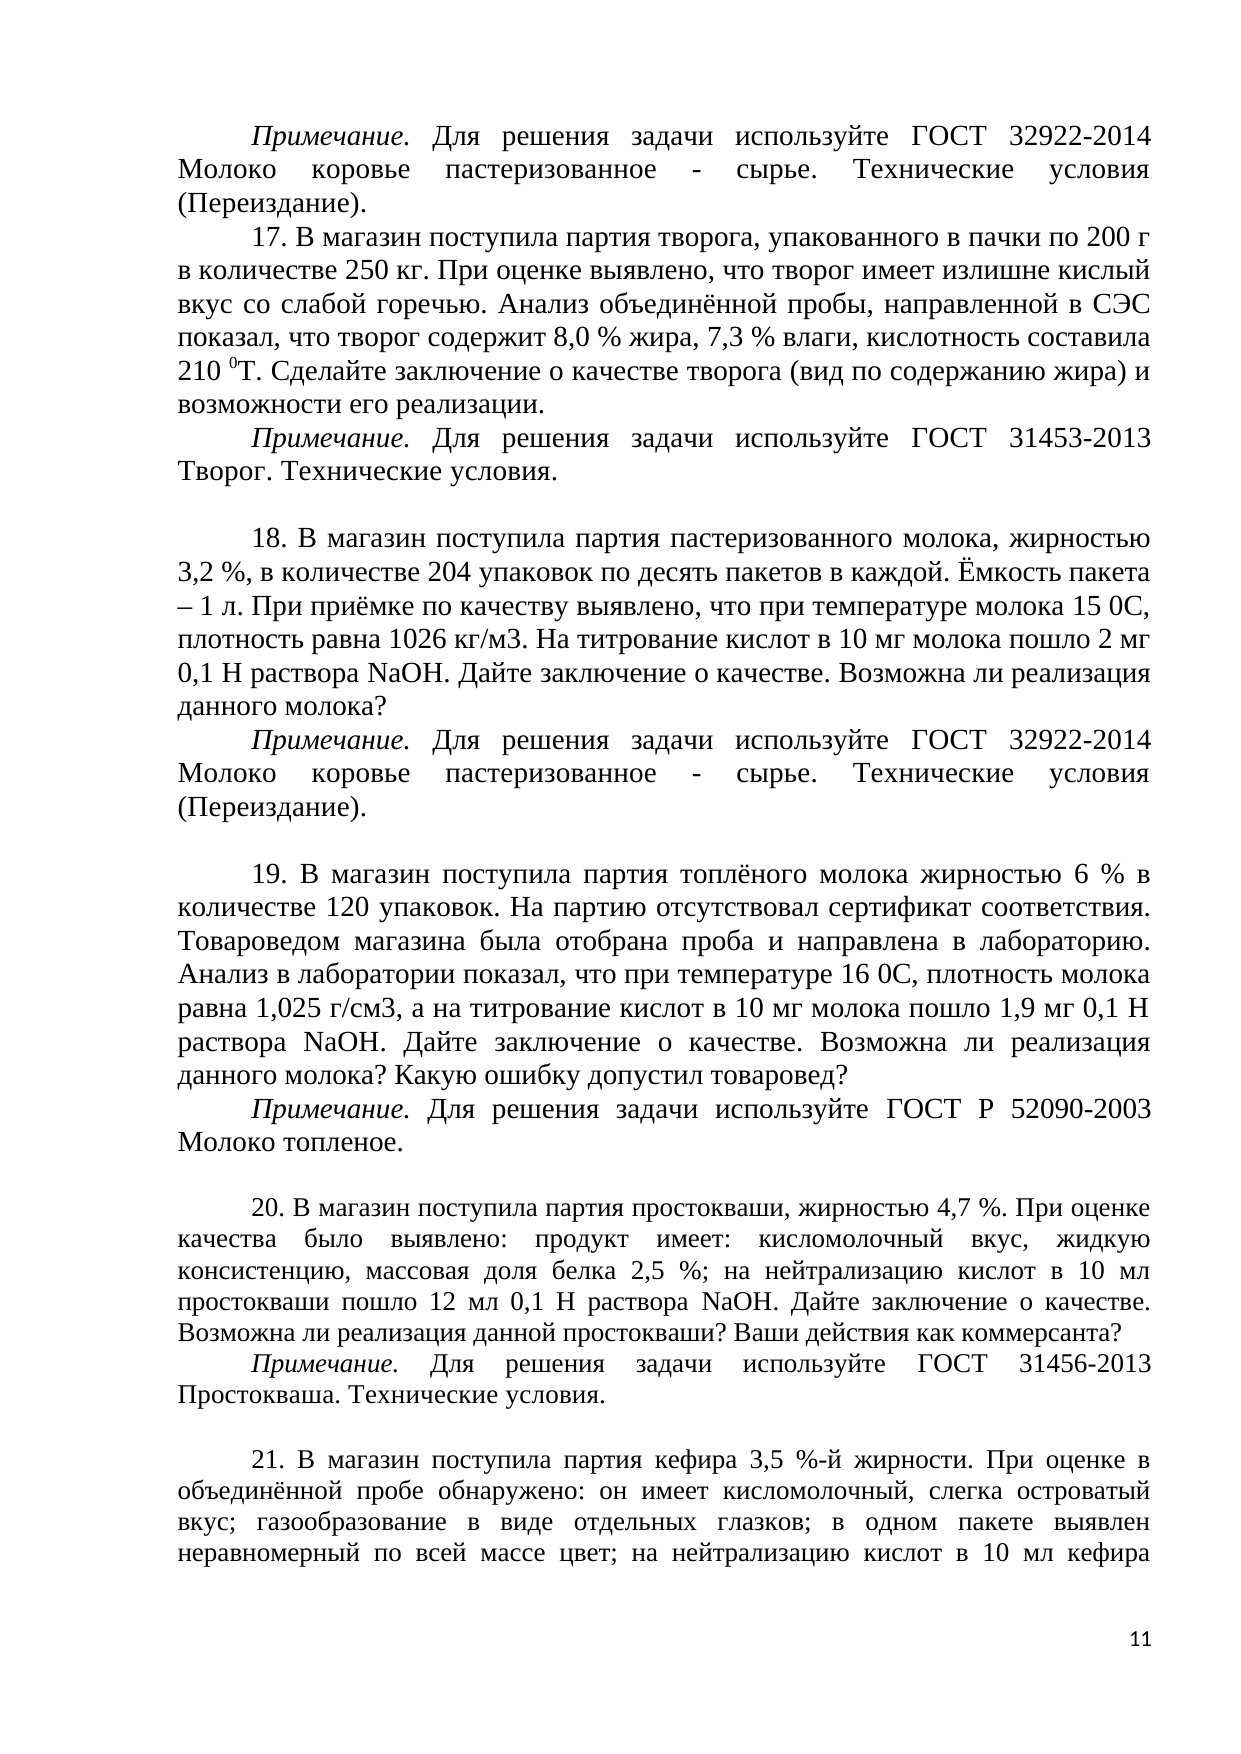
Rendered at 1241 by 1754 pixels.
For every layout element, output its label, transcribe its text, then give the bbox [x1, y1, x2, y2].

text Примечание. Для решения задачи используйте ГОСТ 31453-2013 Творог. Технические условия. [177, 420, 1152, 487]
text Примечание. Для решения задачи используйте ГОСТ 32922-2014 Молоко коровье пастеризованное - сырье. Технические условия (Переиздание). [177, 118, 1152, 219]
text 18. В магазин поступила партия пастеризованного молока, жирностью 3,2 %, в количестве 204 упаковок по десять пакетов в каждой. Ёмкость пакета – 1 л. При приёмке по качеству выявлено, что при температуре молока 15 0С, плотность равна 1026 кг/м3. На титрование кислот в 10 мг молока пошло 2 мг 0,1 Н раствора NaOH. Дайте заключение о качестве. Возможна ли реализация данного молока? [177, 521, 1152, 722]
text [177, 1443, 1152, 1568]
text Примечание. Для решения задачи используйте ГОСТ 32922-2014 Молоко коровье пастеризованное - сырье. Технические условия (Переиздание). [177, 722, 1152, 822]
text Примечание. Для решения задачи используйте ГОСТ 31456-2013 Простокваша. Технические условия. [177, 1347, 1152, 1409]
text 20. В магазин поступила партия простокваши, жирностью 4,7 %. При оценке качества было выявлено: продукт имеет: кисломолочный вкус, жидкую консистенцию, массовая доля белка 2,5 %; на нейтрализацию кислот в 10 мл простокваши пошло 12 мл 0,1 Н раствора NaOH. Дайте заключение о качестве. Возможна ли реализация данной простокваши? Ваши действия как коммерсанта? [177, 1191, 1152, 1347]
text 17. В магазин поступила партия творога, упакованного в пачки по 200 г в количестве 250 кг. При оценке выявлено, что творог имеет излишне кислый вкус со слабой горечью. Анализ объединённой пробы, направленной в СЭС показал, что творог содержит 8,0 % жира, 7,3 % влаги, кислотность составила 210 0Т. Сделайте заключение о качестве творога (вид по содержанию жира) и возможности его реализации. [177, 219, 1152, 420]
text 19. В магазин поступила партия топлёного молока жирностью 6 % в количестве 120 упаковок. На партию отсутствовал сертификат соответствия. Товароведом магазина была отобрана проба и направлена в лабораторию. Анализ в лаборатории показал, что при температуре 16 0С, плотность молока равна 1,025 г/см3, а на титрование кислот в 10 мг молока пошло 1,9 мг 0,1 Н раствора NaOH. Дайте заключение о качестве. Возможна ли реализация данного молока? Какую ошибку допустил товаровед? [177, 856, 1152, 1091]
text Примечание. Для решения задачи используйте ГОСТ Р 52090-2003 Молоко топленое. [177, 1091, 1152, 1158]
